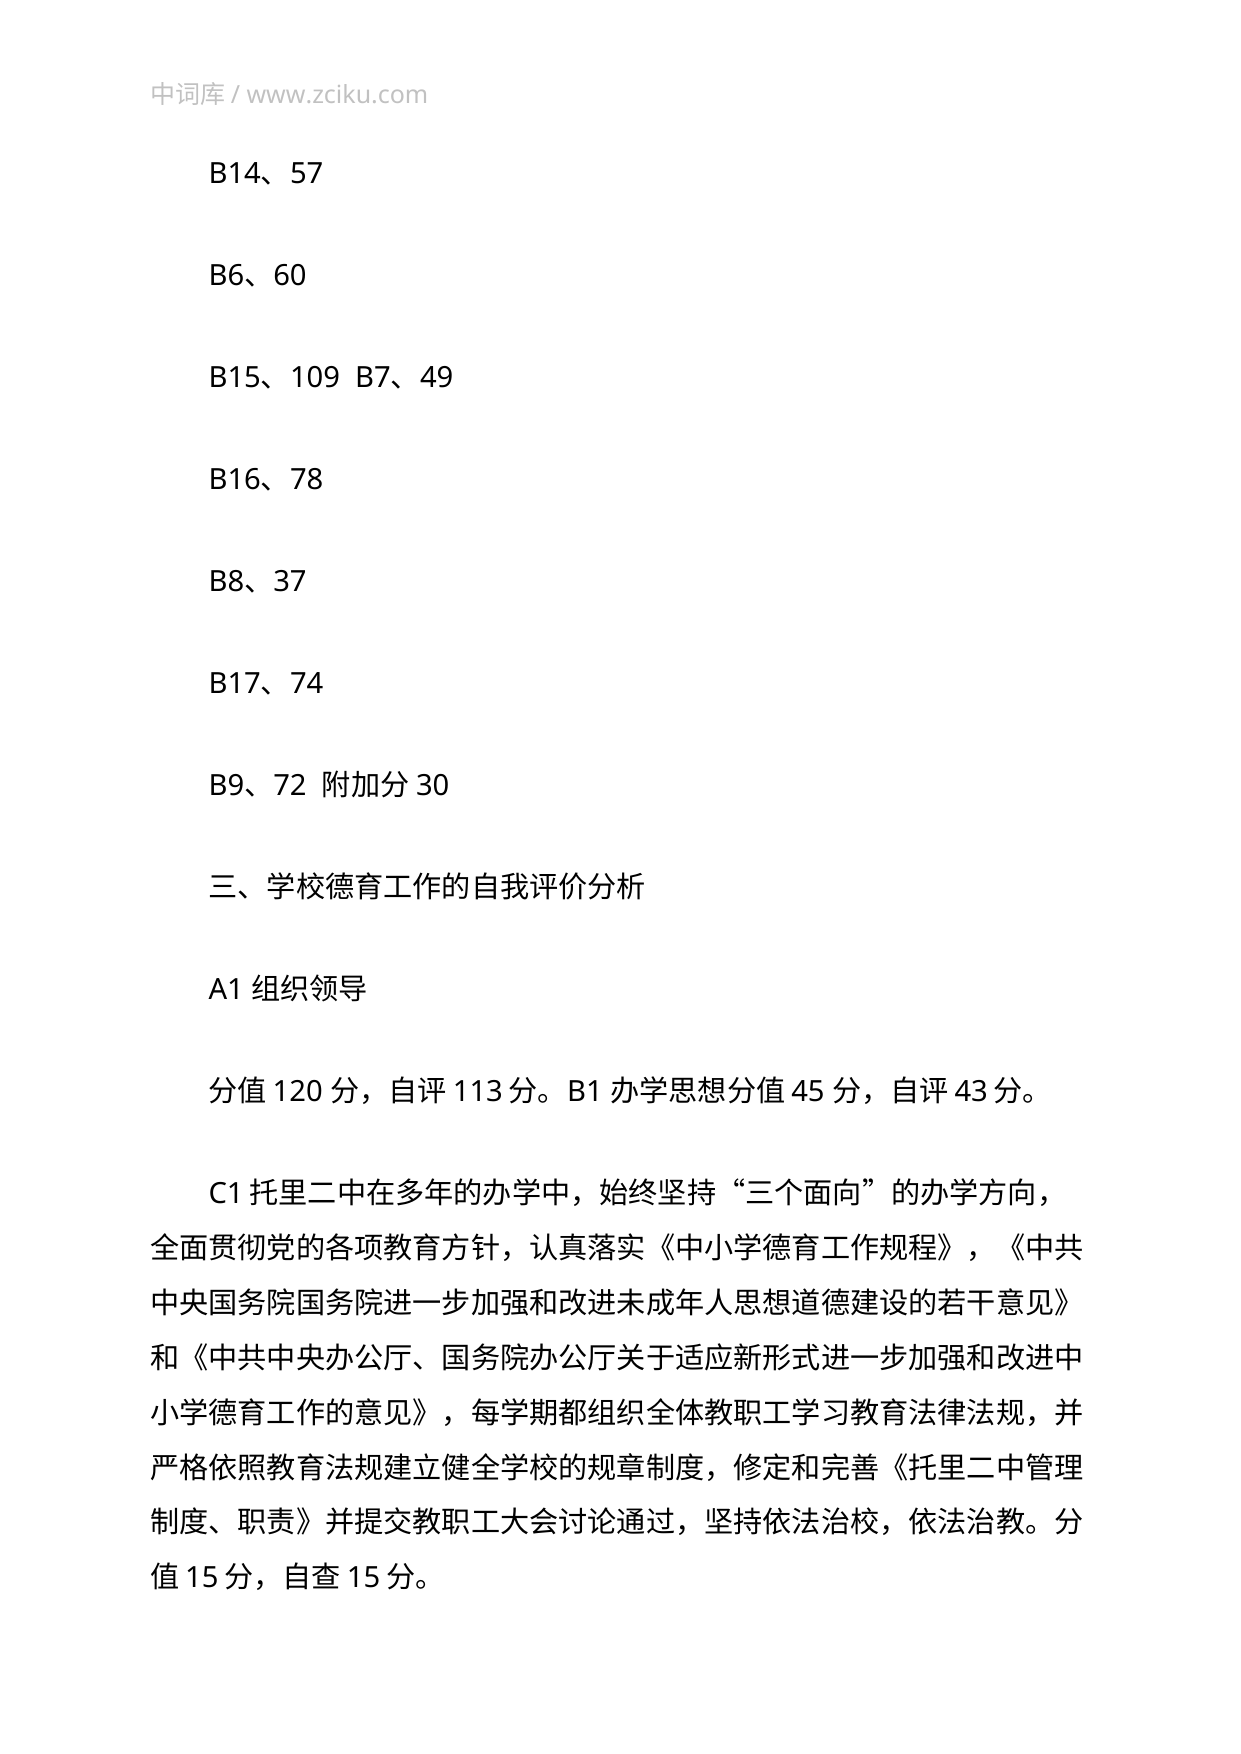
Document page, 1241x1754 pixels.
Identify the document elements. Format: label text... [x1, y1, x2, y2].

text B15、109 B7、49 [150, 354, 1090, 396]
text 三、学校德育工作的自我评价分析 [150, 864, 1090, 906]
text B8、37 [150, 558, 1090, 600]
text B6、60 [150, 252, 1090, 294]
text B14、57 [150, 150, 1090, 192]
text B16、78 [150, 456, 1090, 498]
text C1托里二中在多年的办学中，始终坚持“三个面向”的办学方向，全面贯彻党的各项教育方针，认真落实《中小学德育工作规程》，《中共中央国务院国务院进一步加强和改进未成年人思想道德建设的若干意见》和《中共中央办公厅、国务院办公厅关于适应新形式进一步加强和改进中小学德育工作的意见》，每学期都组织全体教职工学习教育法律法规，并严格依照教育法规建立健全学校的规章制度，修定和完善《托里二中管理制度、职责》并提交教职工大会讨论通过，坚持依法治校，依法治教。分值15分，自查15分。 [150, 1169, 1090, 1596]
text B17、74 [150, 660, 1090, 702]
text B9、72 附加分 30 [150, 762, 1090, 804]
text 分值120 分，自评113分。B1 办学思想分值45 分，自评43分。 [150, 1068, 1090, 1110]
text A1 组织领导 [150, 966, 1090, 1008]
